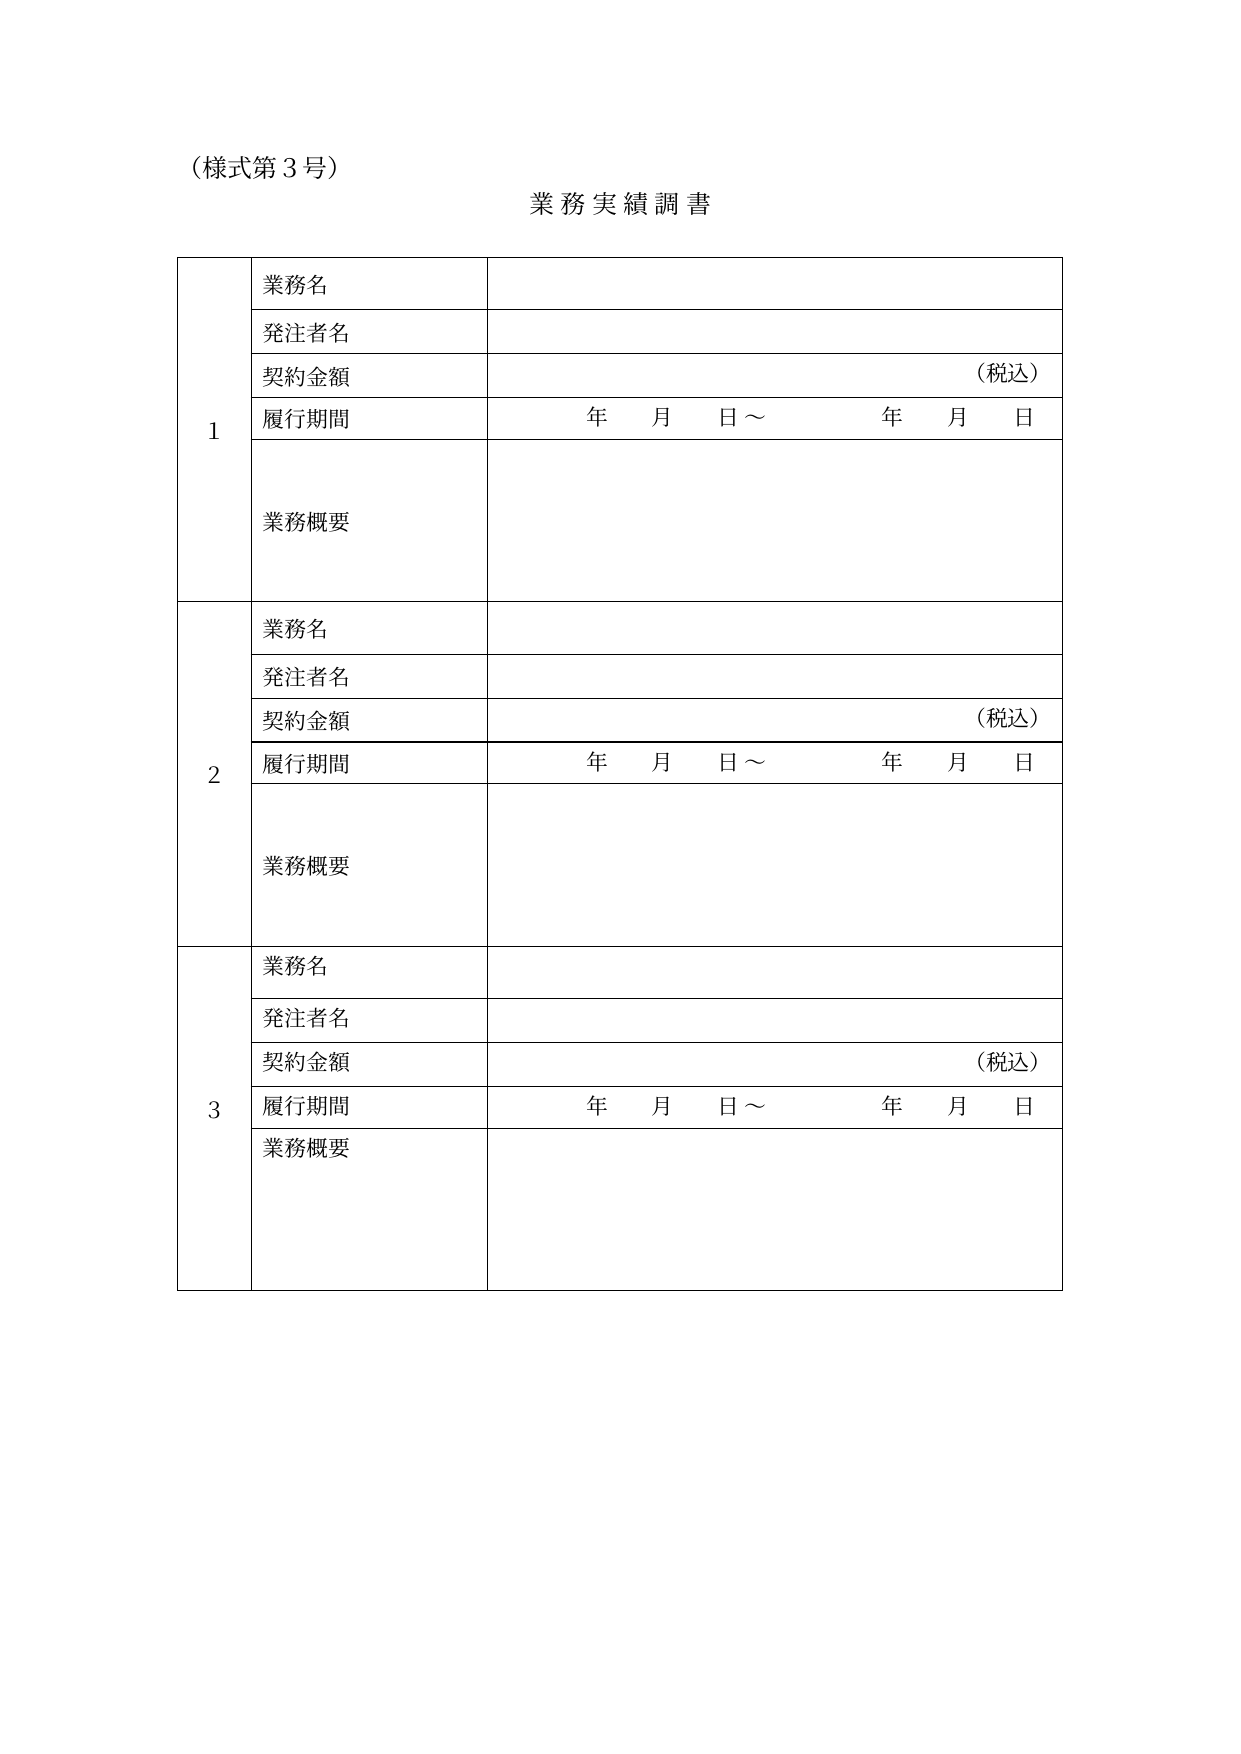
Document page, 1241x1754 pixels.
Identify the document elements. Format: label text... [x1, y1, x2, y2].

table_cell 履行期間 [252, 743, 487, 783]
table_cell 履行期間 [252, 1087, 487, 1127]
table_cell [488, 655, 1062, 698]
table_cell 業務概要 [252, 784, 487, 946]
table_header １ [178, 258, 251, 601]
text （様式第３号） [177, 149, 1063, 185]
table_cell ３ [178, 947, 251, 1290]
table_cell 年 月 日 ～ 年 月 日 [488, 743, 1062, 783]
table_cell 年 月 日 ～ 年 月 日 [488, 398, 1062, 439]
table_cell ２ [178, 602, 251, 946]
table_cell （税込） [488, 1043, 1062, 1086]
text 業 務 実 績 調 書 [177, 185, 1063, 221]
table_cell 発注者名 [252, 310, 487, 353]
table_cell [488, 999, 1062, 1042]
table_cell 業務名 [252, 602, 487, 653]
table_header 業務名 [252, 258, 487, 309]
table_cell 業務概要 [252, 1129, 487, 1290]
table_cell 履行期間 [252, 398, 487, 439]
table_cell 業務概要 [252, 440, 487, 601]
table_cell 契約金額 [252, 354, 487, 397]
table_cell [488, 1129, 1062, 1290]
table_cell [488, 784, 1062, 946]
table_cell [488, 440, 1062, 601]
table_cell 業務名 [252, 947, 487, 998]
table_header [488, 258, 1062, 309]
table_cell 発注者名 [252, 655, 487, 698]
table_cell 年 月 日 ～ 年 月 日 [488, 1087, 1062, 1127]
table_cell [488, 602, 1062, 653]
table_cell [488, 310, 1062, 353]
table_cell 契約金額 [252, 699, 487, 741]
table_cell [488, 947, 1062, 998]
table_cell 発注者名 [252, 999, 487, 1042]
table_cell （税込） [488, 354, 1062, 397]
table_cell 契約金額 [252, 1043, 487, 1086]
table_cell （税込） [488, 699, 1062, 741]
